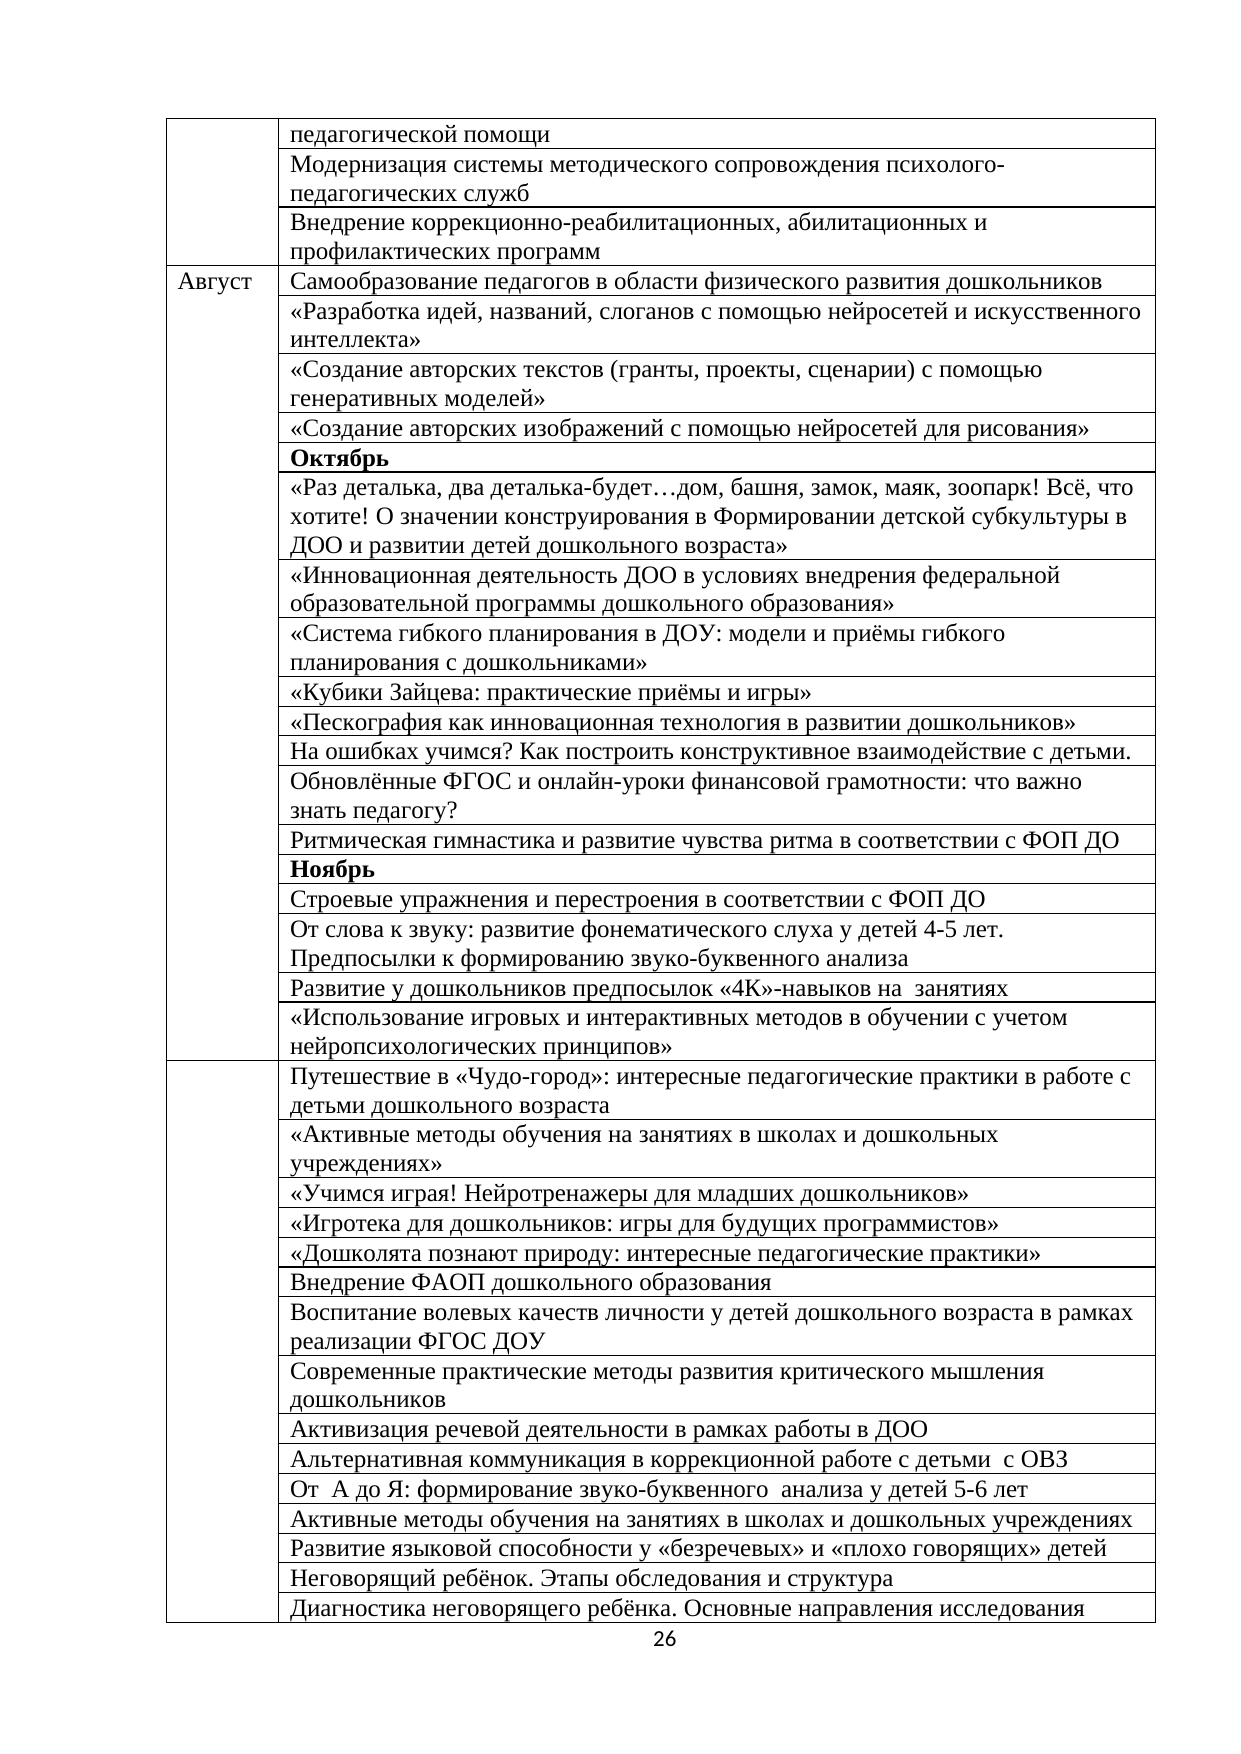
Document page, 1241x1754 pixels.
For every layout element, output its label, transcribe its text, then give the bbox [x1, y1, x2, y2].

table_cell Октябрь [279, 443, 1155, 471]
table_cell Развитие у дошкольников предпосылок «4К»-навыков на занятиях [279, 973, 1155, 1001]
table_cell От слова к звуку: развитие фонематического слуха у детей 4-5 лет. Предпосылки к формированию звуко-буквенного анализа [279, 914, 1155, 972]
table_cell Строевые упражнения и перестроения в соответствии с ФОП ДО [279, 884, 1155, 913]
table_cell Неговорящий ребёнок. Этапы обследования и структура [279, 1563, 1155, 1592]
table_cell Самообразование педагогов в области физического развития дошкольников [279, 266, 1155, 295]
table_cell Активные методы обучения на занятиях в школах и дошкольных учреждениях [279, 1504, 1155, 1532]
table_cell Активизация речевой деятельности в рамках работы в ДОО [279, 1414, 1155, 1443]
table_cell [279, 119, 1155, 148]
table_cell «Дошколята познают природу: интересные педагогические практики» [279, 1238, 1155, 1266]
table_cell От А до Я: формирование звуко-буквенного анализа у детей 5-6 лет [279, 1474, 1155, 1503]
table_cell «Учимся играя! Нейротренажеры для младших дошкольников» [279, 1178, 1155, 1207]
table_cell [279, 1593, 1155, 1622]
table_cell Внедрение ФАОП дошкольного образования [279, 1268, 1155, 1296]
table_cell Развитие языковой способности у «безречевых» и «плохо говорящих» детей [279, 1534, 1155, 1562]
table_cell «Использование игровых и интерактивных методов в обучении с учетом нейропсихологических принципов» [279, 1003, 1155, 1060]
table_cell «Раз деталька, два деталька-будет…дом, башня, замок, маяк, зоопарк! Всё, что хотите! О значении конструирования в Формировании детской субкультуры в ДОО и развитии детей дошкольного возраста» [279, 473, 1155, 559]
table_cell «Активные методы обучения на занятиях в школах и дошкольных учреждениях» [279, 1120, 1155, 1177]
table_cell Современные практические методы развития критического мышления дошкольников [279, 1356, 1155, 1413]
table_cell Альтернативная коммуникация в коррекционной работе с детьми с ОВЗ [279, 1444, 1155, 1473]
table_cell Путешествие в «Чудо-город»: интересные педагогические практики в работе с детьми дошкольного возраста [279, 1061, 1155, 1118]
table_cell Ноябрь [279, 855, 1155, 883]
table_cell «Создание авторских изображений с помощью нейросетей для рисования» [279, 413, 1155, 442]
table_cell На ошибках учимся? Как построить конструктивное взаимодействие с детьми. [279, 736, 1155, 765]
table_cell Обновлённые ФГОС и онлайн-уроки финансовой грамотности: что важно знать педагогу? [279, 766, 1155, 824]
table_cell Внедрение коррекционно-реабилитационных, абилитационных и профилактических программ [279, 208, 1155, 265]
table_cell «Игротека для дошкольников: игры для будущих программистов» [279, 1208, 1155, 1237]
table_cell Модернизация системы методического сопровождения психолого-педагогических служб [279, 149, 1155, 206]
table_cell «Система гибкого планирования в ДОУ: модели и приёмы гибкого планирования с дошкольниками» [279, 618, 1155, 676]
table_cell «Создание авторских текстов (гранты, проекты, сценарии) с помощью генеративных моделей» [279, 354, 1155, 412]
table_cell Ритмическая гимнастика и развитие чувства ритма в соответствии с ФОП ДО [279, 825, 1155, 853]
table_cell «Разработка идей, названий, слоганов с помощью нейросетей и искусственного интеллекта» [279, 296, 1155, 353]
table_cell «Кубики Зайцева: практические приёмы и игры» [279, 677, 1155, 706]
table_cell «Инновационная деятельность ДОО в условиях внедрения федеральной образовательной программы дошкольного образования» [279, 560, 1155, 617]
table_cell [167, 1061, 278, 1622]
table_cell Воспитание волевых качеств личности у детей дошкольного возраста в рамках реализации ФГОС ДОУ [279, 1297, 1155, 1355]
table_cell «Пескография как инновационная технология в развитии дошкольников» [279, 707, 1155, 735]
table_cell Август [167, 266, 278, 1060]
